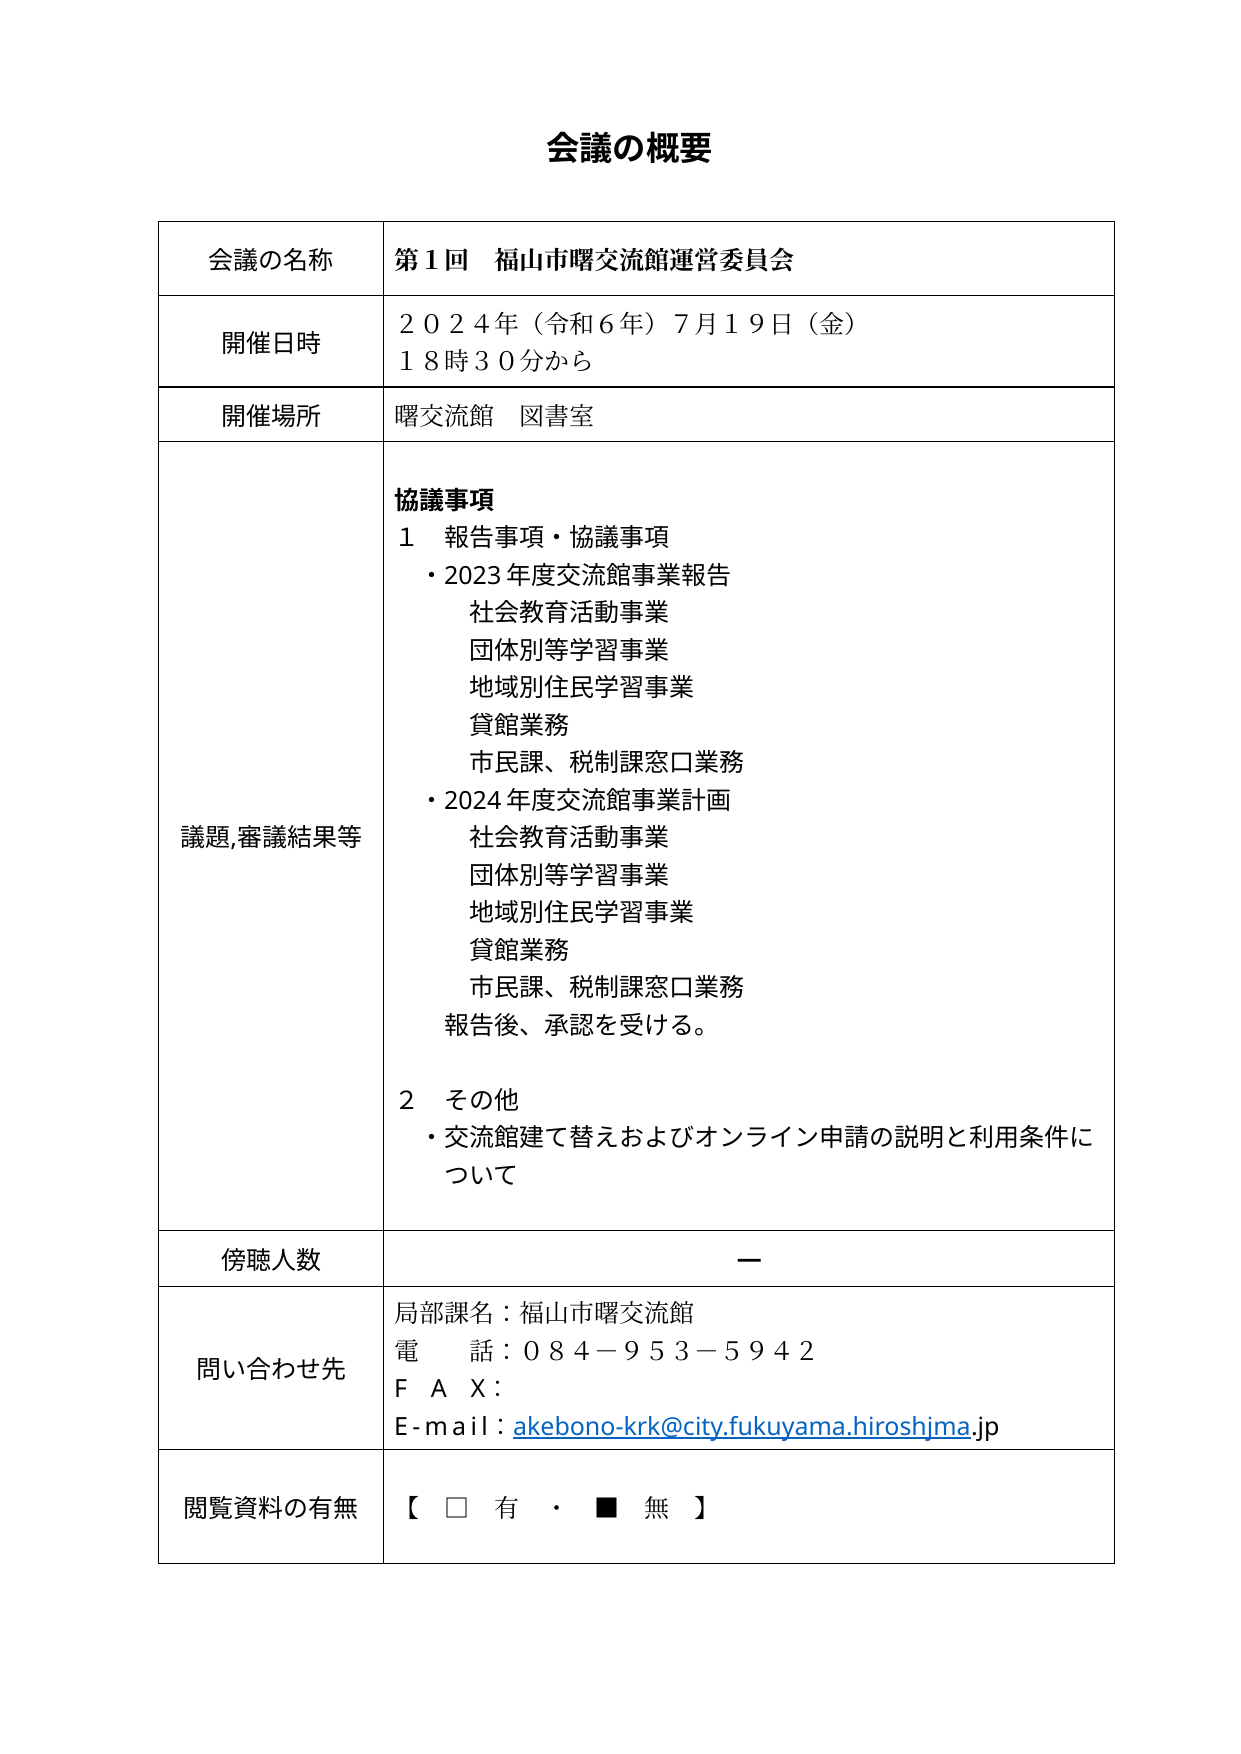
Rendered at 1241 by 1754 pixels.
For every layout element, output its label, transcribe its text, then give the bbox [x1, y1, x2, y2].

table_cell ２０２４年（令和６年）７月１９日（金） １８時３０分から [384, 296, 1114, 386]
table_cell 閲覧資料の有無 [159, 1450, 383, 1562]
table_cell 開催日時 [159, 296, 383, 386]
table_cell 問い合わせ先 [159, 1287, 383, 1449]
table_cell 開催場所 [159, 388, 383, 441]
table_header 第１回 福山市曙交流館運営委員会 [384, 222, 1114, 295]
table_cell ― [384, 1231, 1114, 1286]
table_cell 【 □ 有 ・ ■ 無 】 [384, 1450, 1114, 1562]
table_header 会議の名称 [159, 222, 383, 295]
table_cell 曙交流館 図書室 [384, 388, 1114, 441]
table_cell 局部課名：福山市曙交流館 電 話：０８４－９５３－５９４２ FAX： E-mail：akebono-krk@city.fukuyama.hiroshjma.jp [384, 1287, 1114, 1449]
table_cell 協議事項 １ 報告事項・協議事項 ・2023年度交流館事業報告 社会教育活動事業 団体別等学習事業 地域別住民学習事業 貸館業務 市民課、税制課窓口業務 ・2024年度交流館事業計画 社会教育活動事業 団体別等学習事業 地域別住民学習事業 貸館業務 市民課、税制課窓口業務 報告後、承認を受ける。 ２ その他 ・交流館建て替えおよびオンライン申請の説明と利用条件に ついて [384, 442, 1114, 1229]
table_cell 傍聴人数 [159, 1231, 383, 1286]
text 会議の概要 [148, 108, 1110, 183]
table_cell 議題,審議結果等 [159, 442, 383, 1229]
